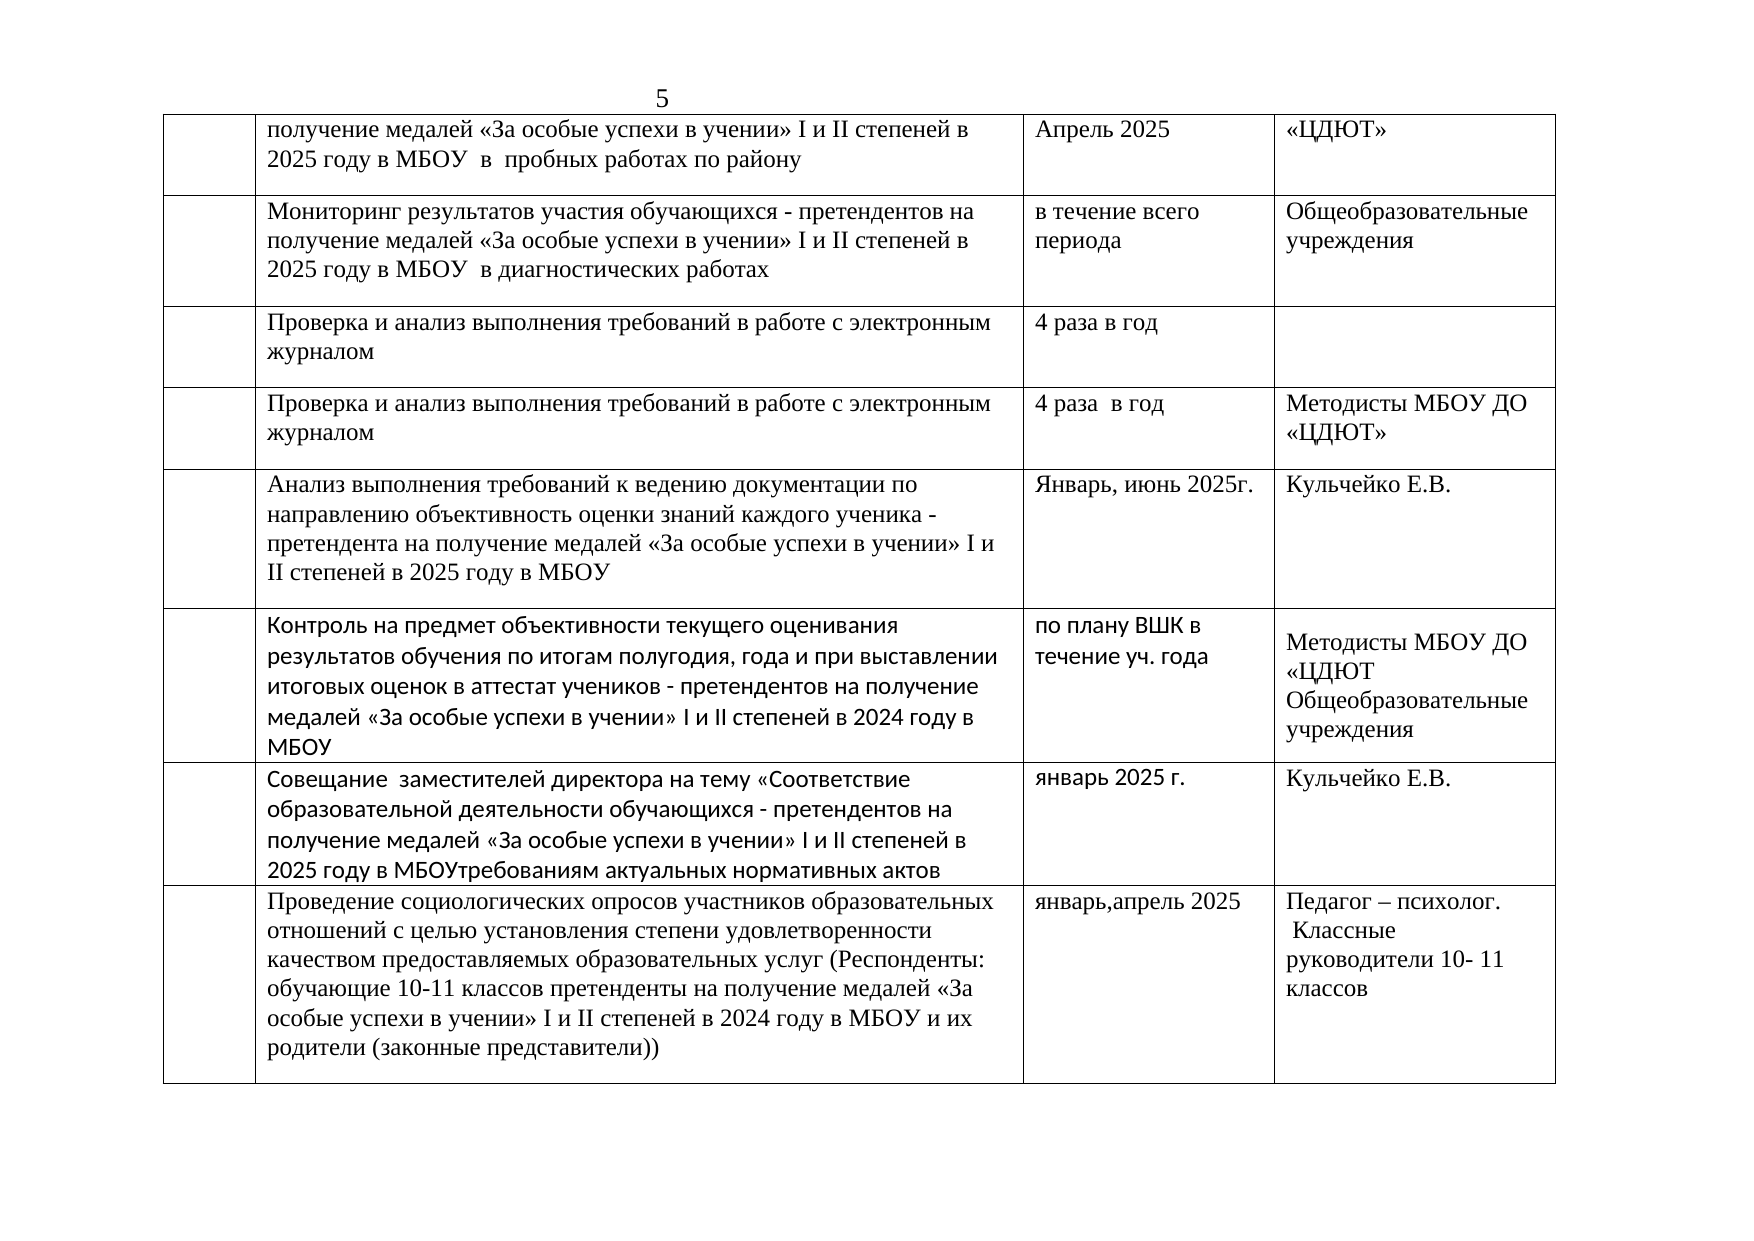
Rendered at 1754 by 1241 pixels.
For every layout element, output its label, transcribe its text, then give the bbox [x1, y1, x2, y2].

table_cell Мониторинг результатов участия обучающихся - претендентов на получение медалей «За особые успехи в учении» I и II степеней в 2025 году в МБОУ в диагностических работах [256, 196, 1023, 306]
table_cell по плану ВШК в течение уч. года [1024, 609, 1274, 762]
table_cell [256, 115, 1023, 195]
table_cell [164, 388, 255, 468]
table_cell [1275, 307, 1555, 387]
table_cell Проверка и анализ выполнения требований в работе с электронным журналом [256, 307, 1023, 387]
table_cell Методисты МБОУ ДО «ЦДЮТ» [1275, 388, 1555, 468]
table_cell Общеобразовательные учреждения [1275, 196, 1555, 306]
table_cell [164, 763, 255, 885]
table_cell в течение всего периода [1024, 196, 1274, 306]
table_cell Контроль на предмет объективности текущего оценивания результатов обучения по итогам полугодия, года и при выставлении итоговых оценок в аттестат учеников - претендентов на получение медалей «За особые успехи в учении» I и II степеней в 2024 году в МБОУ [256, 609, 1023, 762]
table_cell Анализ выполнения требований к ведению документации по направлению объективность оценки знаний каждого ученика - претендента на получение медалей «За особые успехи в учении» I и II степеней в 2025 году в МБОУ [256, 470, 1023, 608]
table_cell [1275, 115, 1555, 195]
table_cell [164, 115, 255, 195]
table_cell [164, 609, 255, 762]
table_cell январь 2025 г. [1024, 763, 1274, 885]
table_cell Кульчейко Е.В. [1275, 470, 1555, 608]
table_cell [164, 886, 255, 1083]
table_cell 4 раза в год [1024, 307, 1274, 387]
table_cell Педагог – психолог. Классные руководители 10- 11 классов [1275, 886, 1555, 1083]
table_cell [164, 307, 255, 387]
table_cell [1024, 115, 1274, 195]
table_cell 4 раза в год [1024, 388, 1274, 468]
table_cell Методисты МБОУ ДО «ЦДЮТ Общеобразовательные учреждения [1275, 609, 1555, 762]
table_cell Январь, июнь 2025г. [1024, 470, 1274, 608]
table_cell январь,апрель 2025 [1024, 886, 1274, 1083]
table_cell [164, 470, 255, 608]
table_cell Проведение социологических опросов участников образовательных отношений с целью установления степени удовлетворенности качеством предоставляемых образовательных услуг (Респонденты: обучающие 10-11 классов претенденты на получение медалей «За особые успехи в учении» I и II степеней в 2024 году в МБОУ и их родители (законные представители)) [256, 886, 1023, 1083]
table_cell [164, 196, 255, 306]
table_cell Совещание заместителей директора на тему «Соответствие образовательной деятельности обучающихся - претендентов на получение медалей «За особые успехи в учении» I и II степеней в 2025 году в МБОУтребованиям актуальных нормативных актов [256, 763, 1023, 885]
table_cell Кульчейко Е.В. [1275, 763, 1555, 885]
table_cell Проверка и анализ выполнения требований в работе с электронным журналом [256, 388, 1023, 468]
